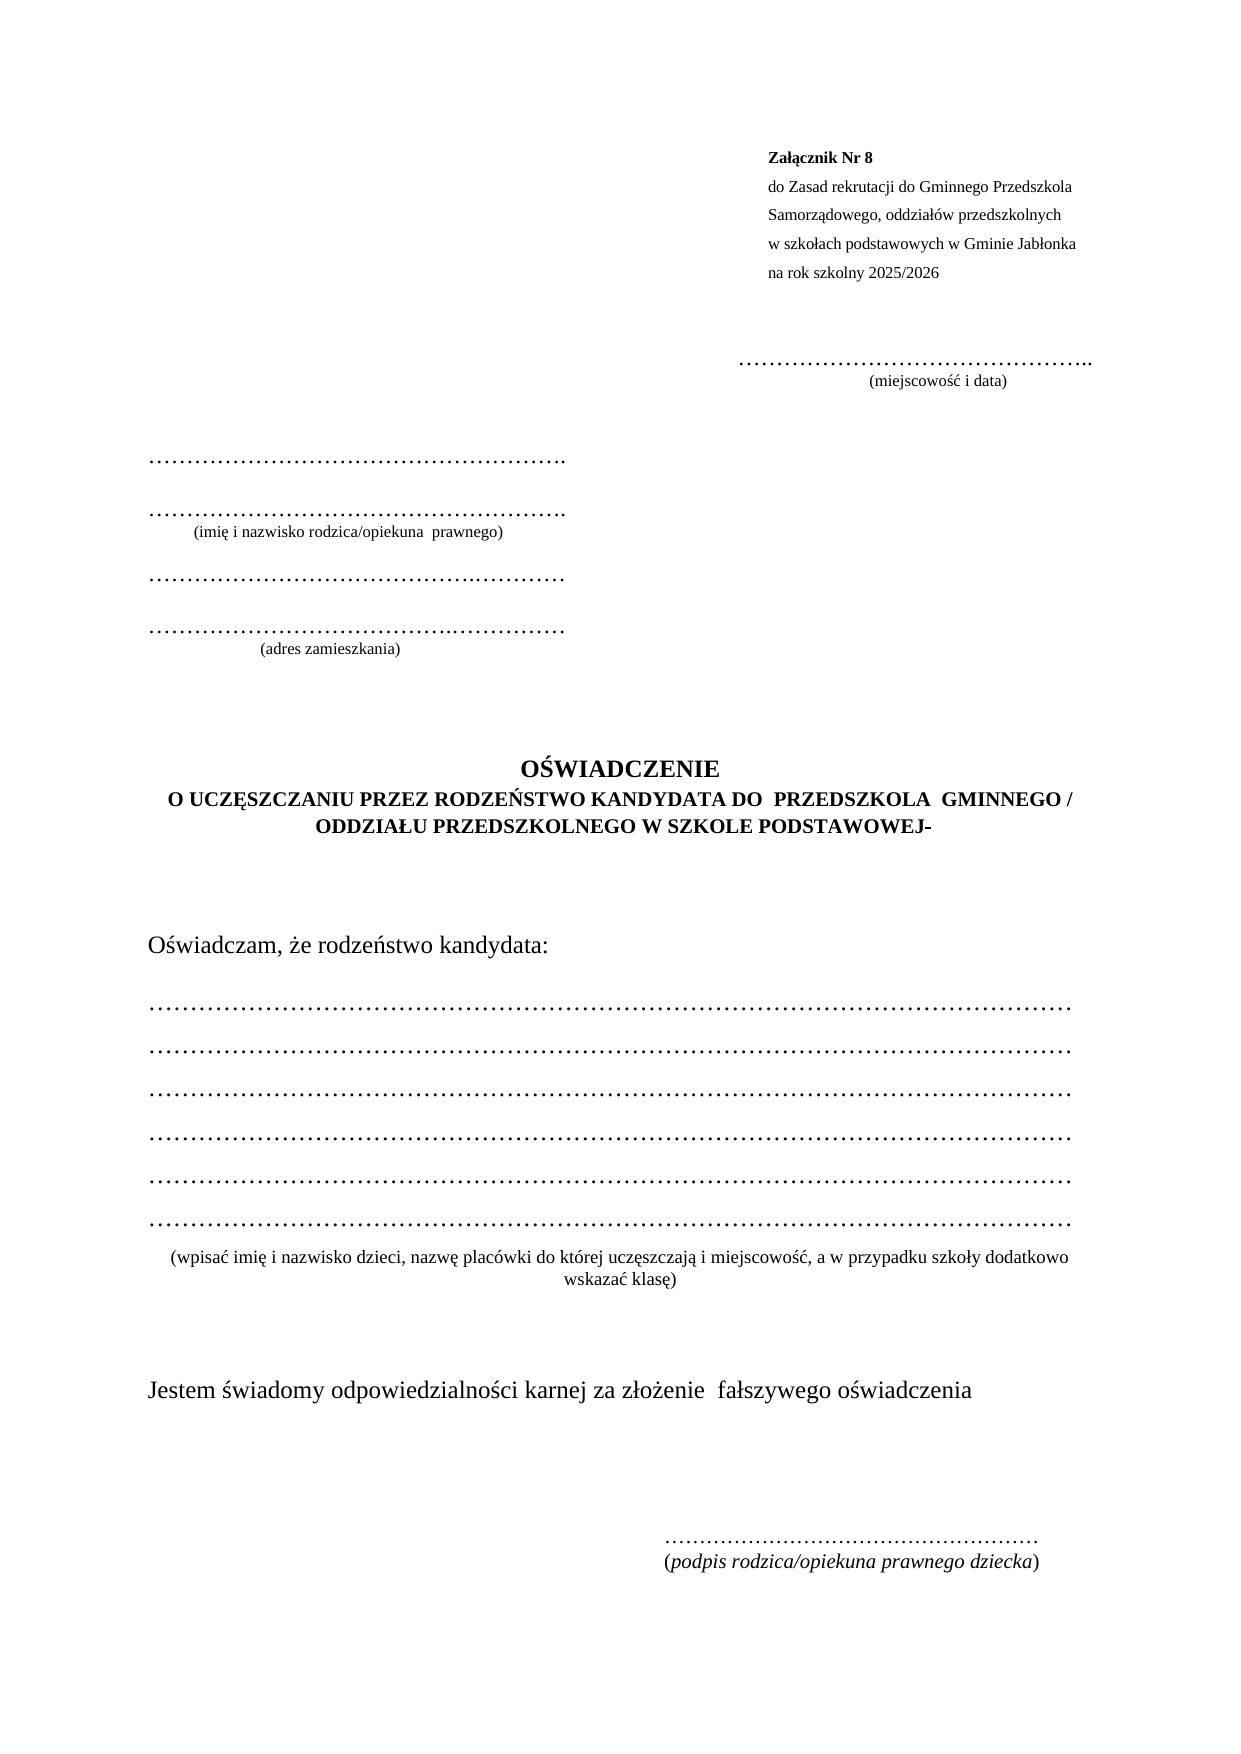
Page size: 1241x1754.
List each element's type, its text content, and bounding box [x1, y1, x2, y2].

list Jestem świadomy odpowiedzialności karnej za złożenie fałszywego oświadczenia [148, 1375, 1093, 1404]
text OŚWIADCZENIE [148, 754, 1093, 782]
text (podpis rodzica/opiekuna prawnego dziecka) [148, 1548, 1093, 1573]
text ……………………………………………… [148, 1524, 1093, 1548]
text O UCZĘSZCZANIU PRZEZ RODZEŃSTWO KANDYDATA DO PRZEDSZKOLA GMINNEGO / [148, 787, 1093, 811]
text …………………………………….………… [148, 560, 1093, 586]
text ……………………………………………………………………………………………………………………………………………………………………………………………………………………………………………………………………………………………………………………………………………………………………………………………………………………………………………………………………………………………………………………………………………………………………………………………………………… [148, 987, 1093, 1232]
text ………………………………………………. [148, 442, 1093, 469]
text (imię i nazwisko rodzica/opiekuna prawnego) [148, 521, 1093, 541]
text ………………………………….…………… [148, 612, 1093, 639]
text ……………………………………….. [148, 344, 1093, 370]
text Oświadczam, że rodzeństwo kandydata: [148, 930, 1093, 958]
text ODDZIAŁU PRZEDSZKOLNEGO W SZKOLE PODSTAWOWEJ [148, 814, 1093, 838]
text (adres zamieszkania) [148, 639, 1093, 658]
text do Zasad rekrutacji do Gminnego Przedszkola Samorządowego, oddziałów przedszkolnych w szkołach podstawowych w Gminie Jabłonka na rok szkolny 2025/2026 [768, 176, 1093, 282]
text Załącznik Nr 8 [768, 148, 1093, 167]
text (wpisać imię i nazwisko dzieci, nazwę placówki do której uczęszczają i miejscowość, a w przypadku szkoły dodatkowo wskazać klasę) [148, 1246, 1093, 1289]
text (miejscowość i data) [738, 370, 1093, 389]
text ………………………………………………. [148, 495, 1093, 521]
